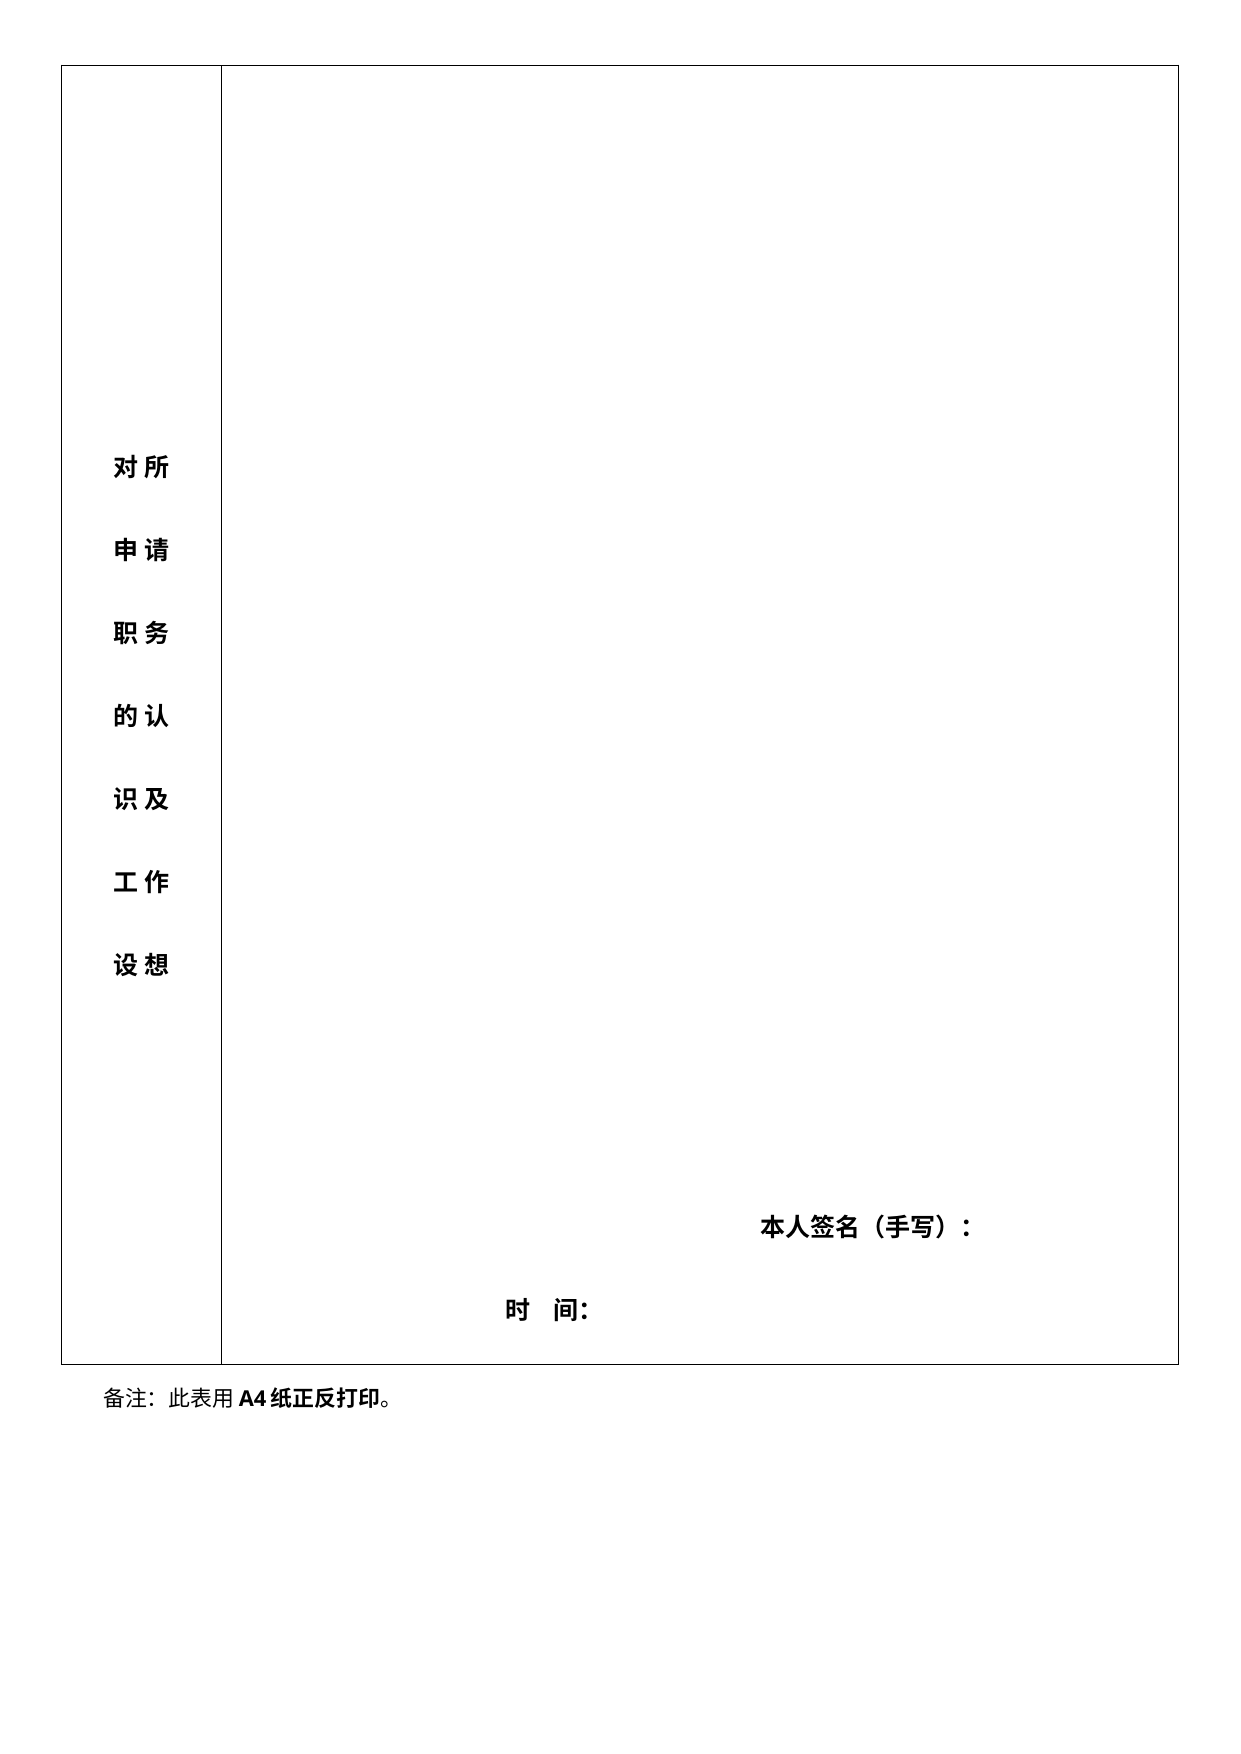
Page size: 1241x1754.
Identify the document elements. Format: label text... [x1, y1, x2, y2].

table_cell 本人签名（手写）： 时 间： [222, 66, 1178, 1364]
table_cell 对 所 申 请 职 务 的 认 识 及 工 作 设 想 [62, 66, 221, 1364]
text 备注：此表用A4纸正反打印。 [59, 1381, 1181, 1413]
